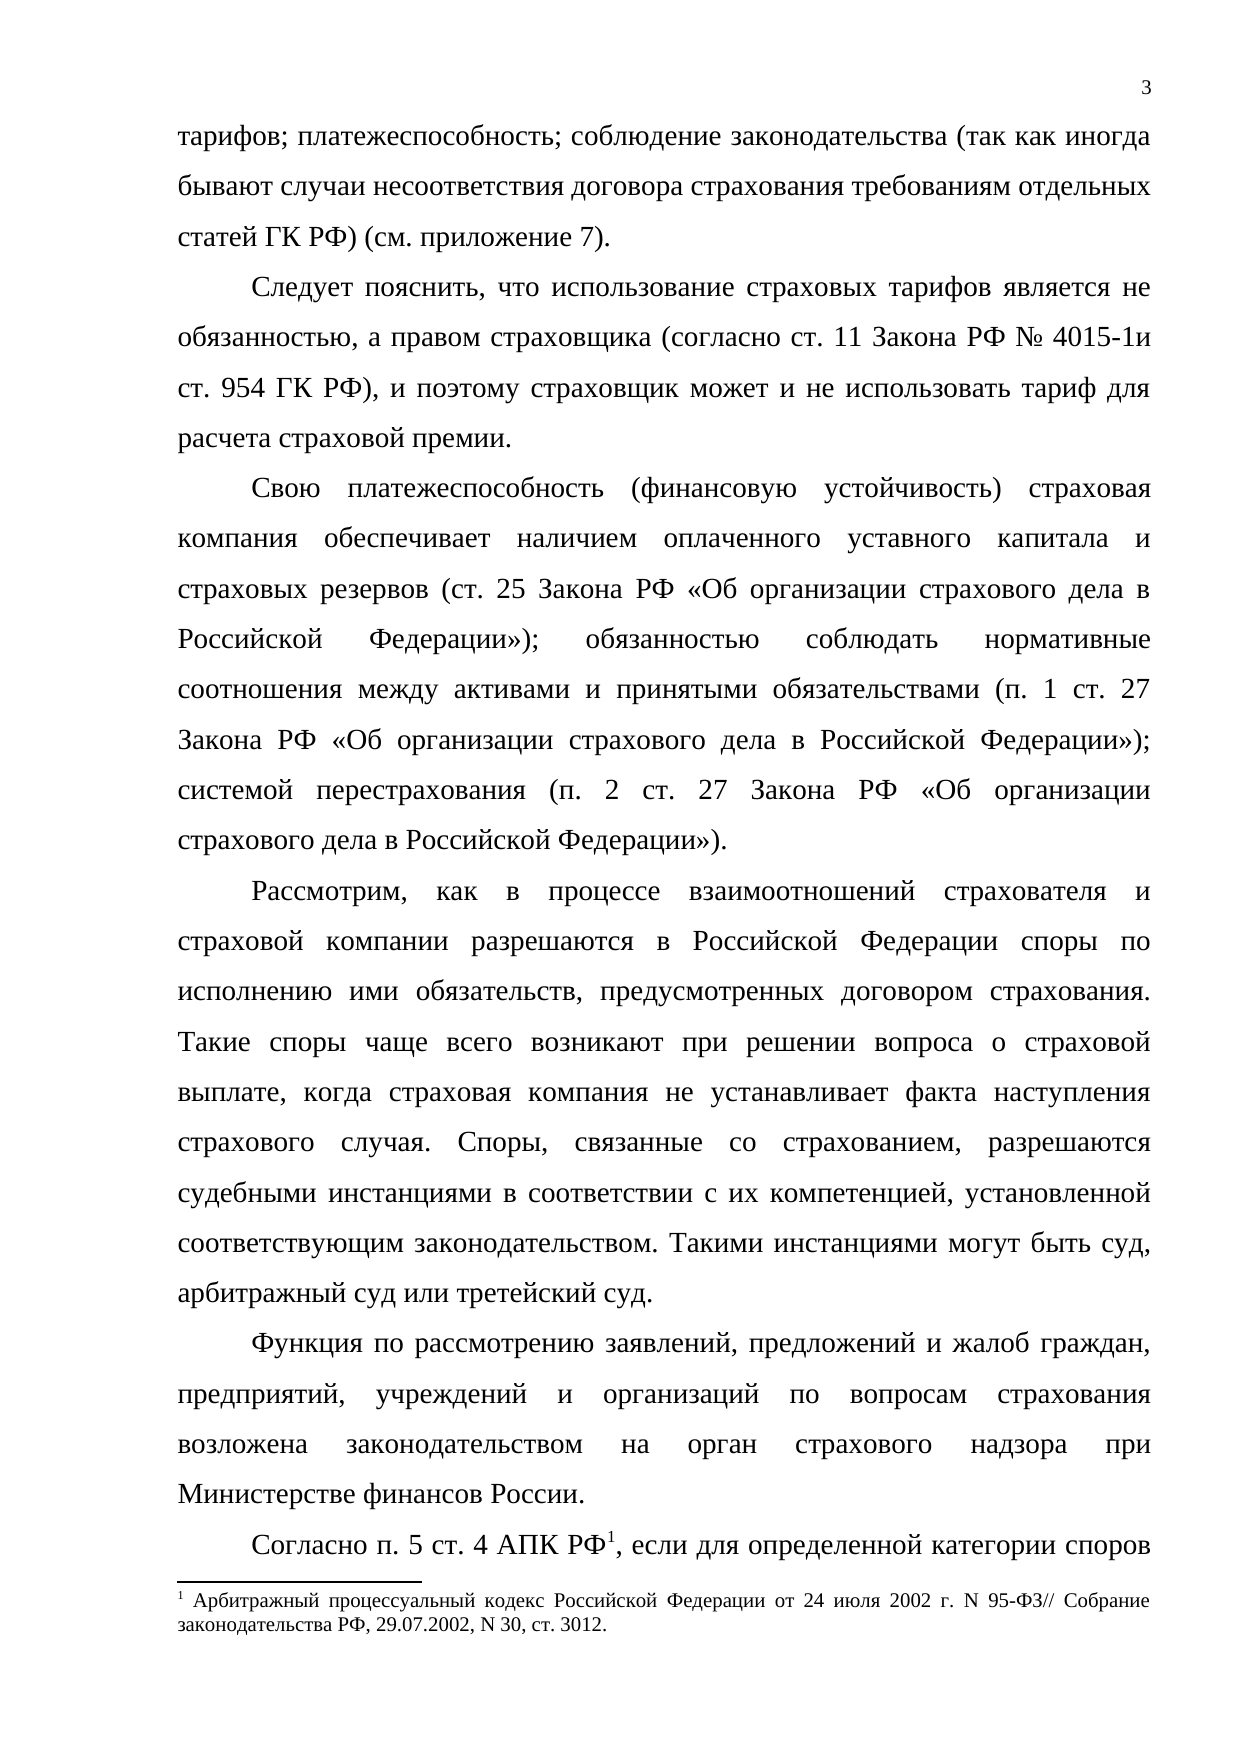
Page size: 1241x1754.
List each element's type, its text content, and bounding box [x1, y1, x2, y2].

text Функция по рассмотрению заявлений, предложений и жалоб граждан, предприятий, учреждений и организаций по вопросам страхования возложена законодательством на орган страхового надзора при Министерстве финансов России. [177, 1326, 1152, 1510]
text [177, 1527, 1152, 1560]
text Следует пояснить, что использование страховых тарифов является не обязанностью, а правом страховщика (согласно ст. 11 Закона РФ № 4015-1и ст. 954 ГК РФ), и поэтому страховщик может и не использовать тариф для расчета страховой премии. [177, 269, 1152, 453]
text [177, 118, 1152, 252]
text Рассмотрим, как в процессе взаимоотношений страхователя и страховой компании разрешаются в Российской Федерации споры по исполнению ими обязательств, предусмотренных договором страхования. Такие споры чаще всего возникают при решении вопроса о страховой выплате, когда страховая компания не устанавливает факта наступления страхового случая. Споры, связанные со страхованием, разрешаются судебными инстанциями в соответствии с их компетенцией, установленной соответствующим законодательством. Такими инстанциями могут быть суд, арбитражный суд или третейский суд. [177, 873, 1152, 1309]
text Свою платежеспособность (финансовую устойчивость) страховая компания обеспечивает наличием оплаченного уставного капитала и страховых резервов (ст. 25 Закона РФ «Об организации страхового дела в Российской Федерации»); обязанностью соблюдать нормативные соотношения между активами и принятыми обязательствами (п. 1 ст. 27 Закона РФ «Об организации страхового дела в Российской Федерации»); системой перестрахования (п. 2 ст. 27 Закона РФ «Об организации страхового дела в Российской Федерации»). [177, 470, 1152, 856]
